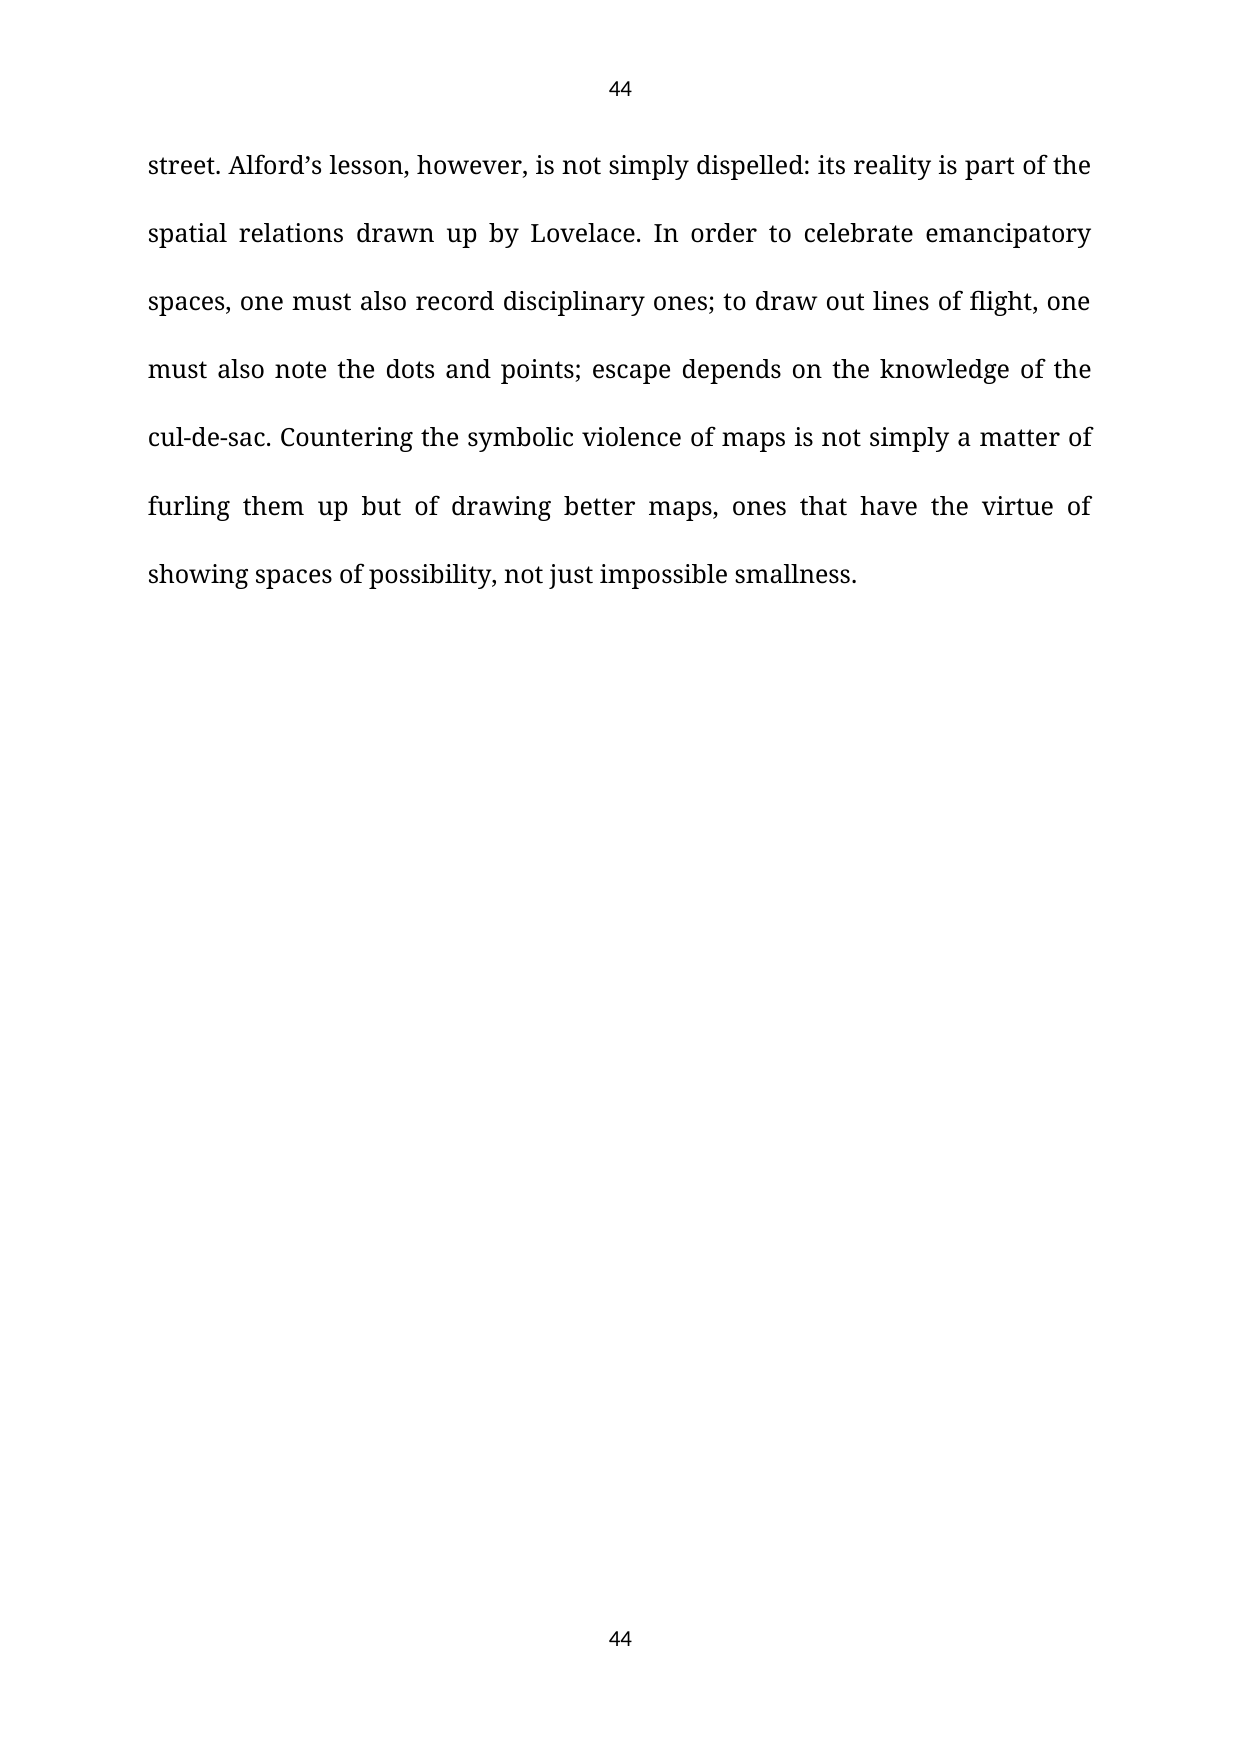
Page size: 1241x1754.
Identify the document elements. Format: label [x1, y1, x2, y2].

text [148, 148, 1093, 590]
